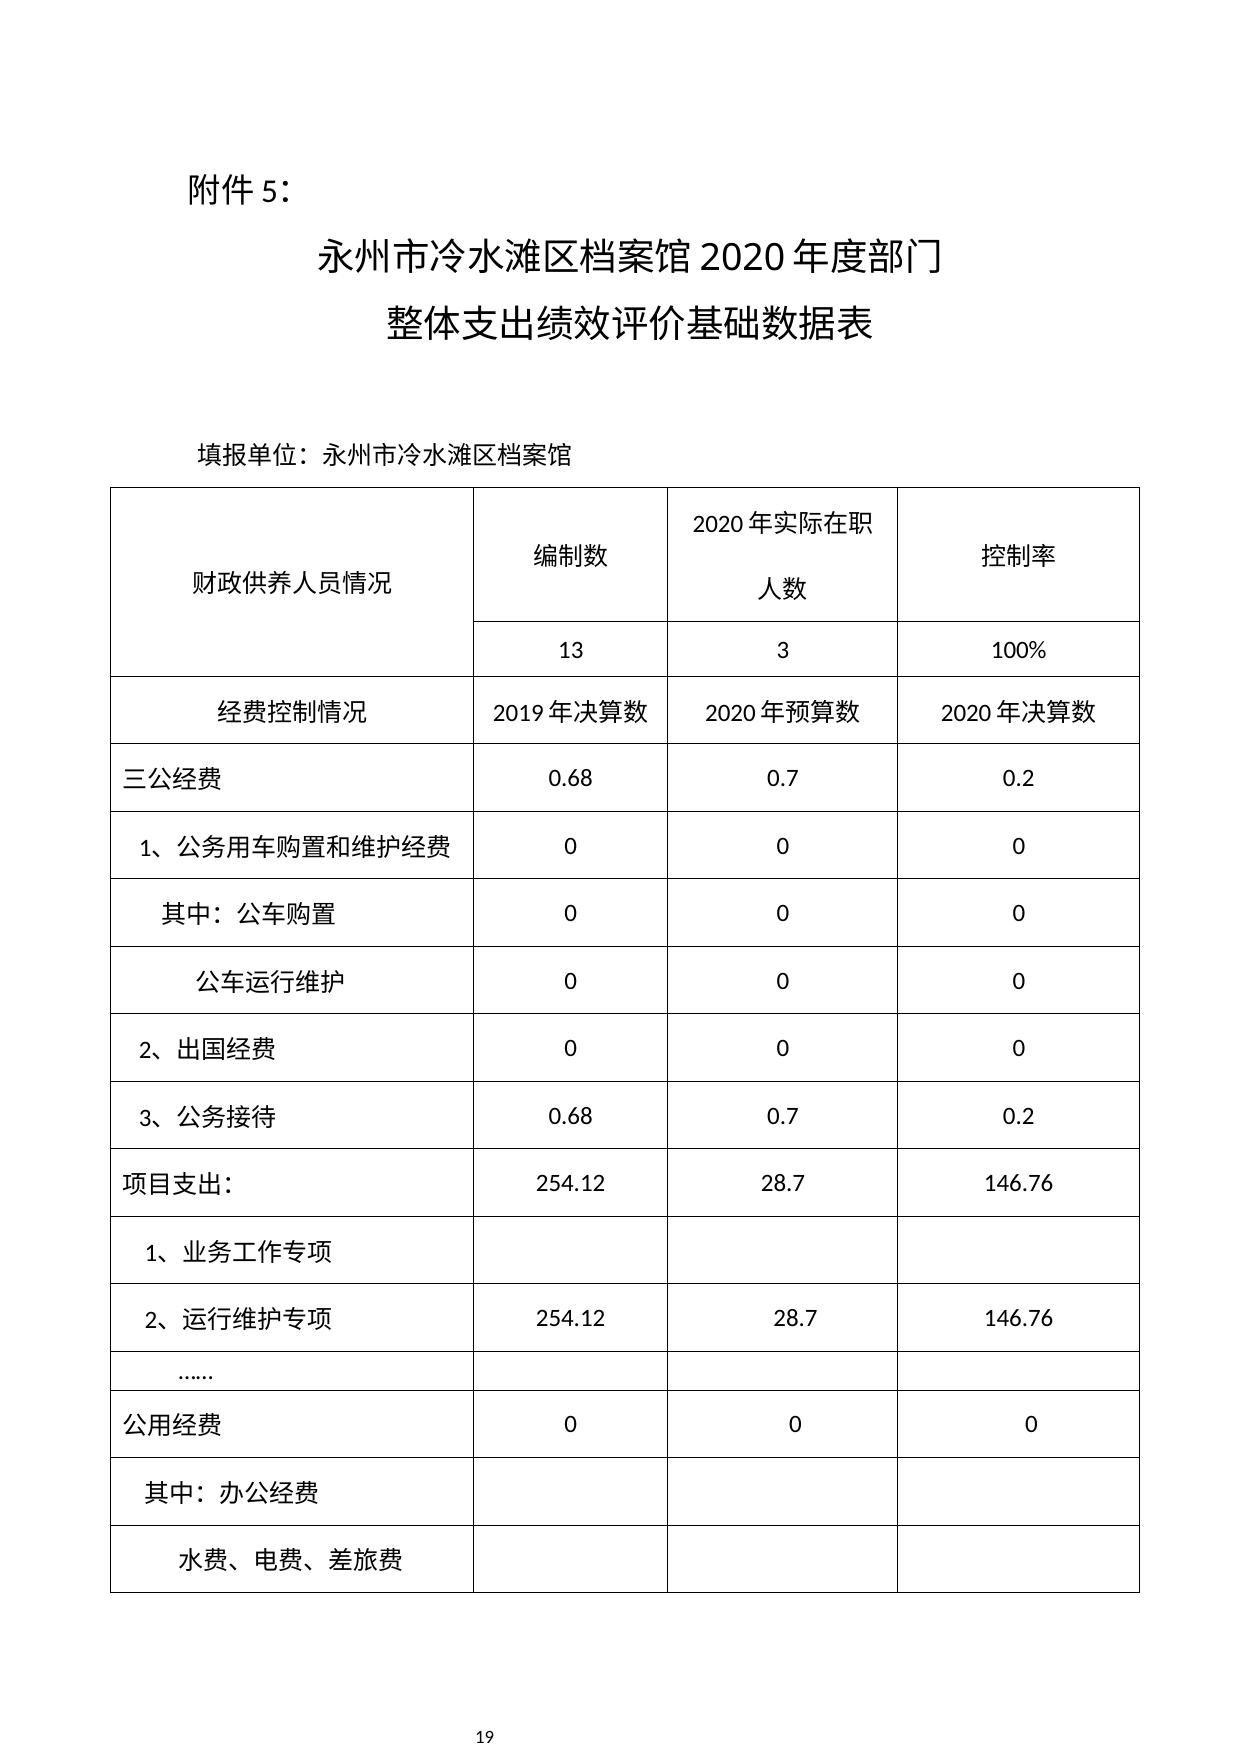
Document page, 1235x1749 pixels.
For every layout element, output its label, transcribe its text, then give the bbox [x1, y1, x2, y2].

table_cell 146.76 [898, 1149, 1139, 1216]
table_cell 254.12 [474, 1284, 667, 1351]
table_header 财政供养人员情况 [111, 488, 473, 676]
table_cell 146.76 [898, 1284, 1139, 1351]
table_cell 2、出国经费 [111, 1014, 473, 1081]
table_cell 其中：办公经费 [111, 1458, 473, 1524]
table_cell [898, 1217, 1139, 1283]
table_header 编制数 [474, 488, 667, 621]
table_cell 0 [474, 879, 667, 946]
table_cell 0.2 [898, 744, 1139, 811]
text 整体支出绩效评价基础数据表 [197, 288, 1062, 354]
table_header 控制率 [898, 488, 1139, 621]
table_cell 2020年决算数 [898, 677, 1139, 743]
table_cell 0 [474, 1014, 667, 1081]
table_cell 3、公务接待 [111, 1082, 473, 1148]
table_cell 其中：公车购置 [111, 879, 473, 946]
table_cell [898, 1352, 1139, 1389]
table_cell 公用经费 [111, 1391, 473, 1457]
table_cell 2、运行维护专项 [111, 1284, 473, 1351]
table_cell [474, 1458, 667, 1524]
table_cell 公车运行维护 [111, 947, 473, 1013]
table_cell 0 [898, 812, 1139, 878]
table_cell 2020年预算数 [668, 677, 897, 743]
table_cell 28.7 [668, 1149, 897, 1216]
table_cell …… [111, 1352, 473, 1389]
table_cell 0.68 [474, 1082, 667, 1148]
table_cell [668, 1458, 897, 1524]
table_cell 3 [668, 622, 897, 676]
text 附件5： [187, 155, 1062, 221]
table_cell [898, 1458, 1139, 1524]
table_cell 1、公务用车购置和维护经费 [111, 812, 473, 878]
text 永州市冷水滩区档案馆2020年度部门 [197, 221, 1062, 288]
table_cell [668, 1217, 897, 1283]
table_cell 100% [898, 622, 1139, 676]
table_cell 254.12 [474, 1149, 667, 1216]
table_cell 28.7 [668, 1284, 897, 1351]
table_cell 经费控制情况 [111, 677, 473, 743]
table_cell 13 [474, 622, 667, 676]
table_cell 0 [668, 879, 897, 946]
table_cell 0.2 [898, 1082, 1139, 1148]
table_cell [474, 1352, 667, 1389]
table_cell 0 [898, 1014, 1139, 1081]
table_cell [668, 1352, 897, 1389]
table_cell 0 [668, 1391, 897, 1457]
table_cell 0 [474, 947, 667, 1013]
table_cell 0 [668, 947, 897, 1013]
table_cell [668, 1526, 897, 1592]
table_cell 0 [474, 812, 667, 878]
table_cell 0.7 [668, 1082, 897, 1148]
table_header 2020年实际在职 人数 [668, 488, 897, 621]
table_cell 0 [668, 812, 897, 878]
table_cell 水费、电费、差旅费 [111, 1526, 473, 1592]
table_cell 0.7 [668, 744, 897, 811]
table_cell 1、业务工作专项 [111, 1217, 473, 1283]
table_cell 项目支出： [111, 1149, 473, 1216]
table_cell [898, 1526, 1139, 1592]
table_cell 0 [898, 879, 1139, 946]
table_cell 2019年决算数 [474, 677, 667, 743]
table_cell [474, 1526, 667, 1592]
text 填报单位：永州市冷水滩区档案馆 [197, 421, 1062, 487]
table_cell 0 [474, 1391, 667, 1457]
table_cell 0.68 [474, 744, 667, 811]
table_cell 三公经费 [111, 744, 473, 811]
table_cell 0 [898, 947, 1139, 1013]
table_cell [474, 1217, 667, 1283]
table_cell 0 [898, 1391, 1139, 1457]
table_cell 0 [668, 1014, 897, 1081]
